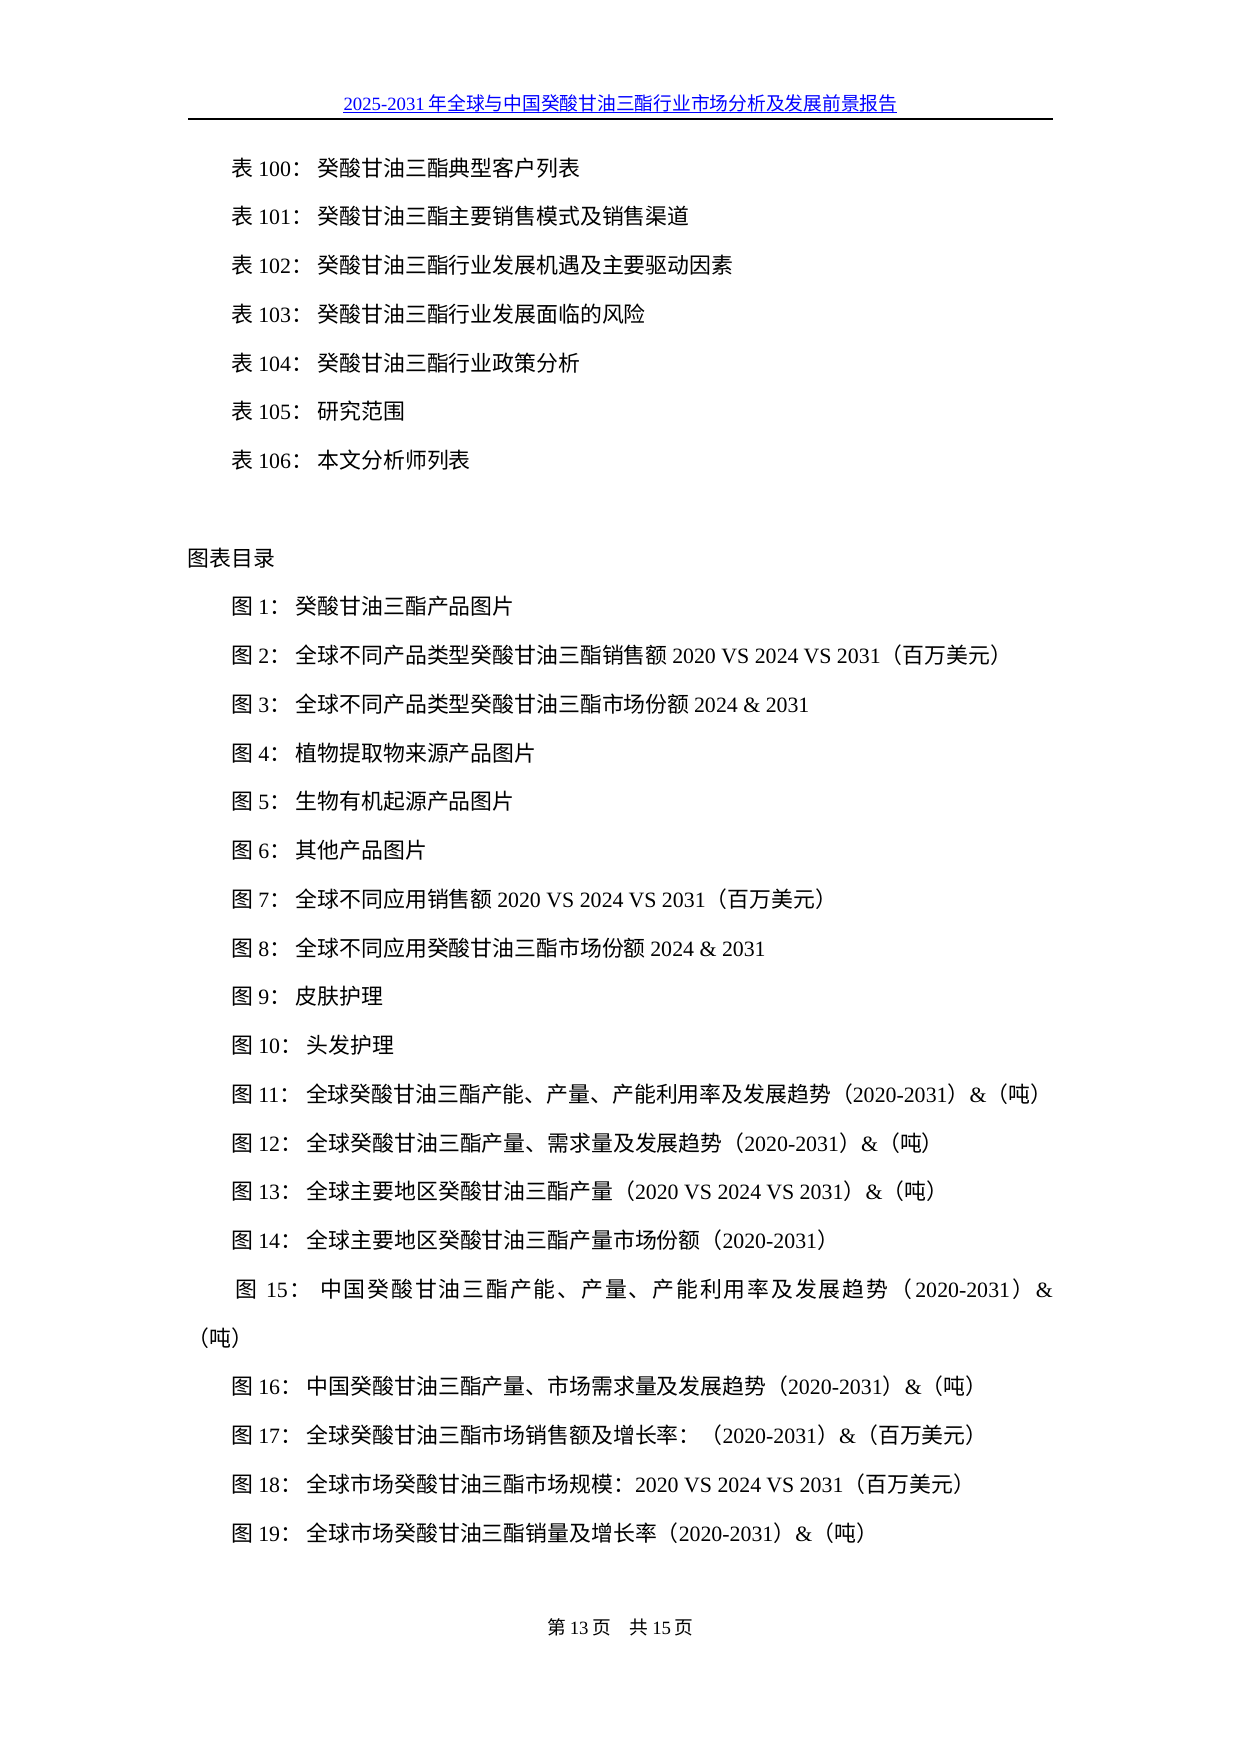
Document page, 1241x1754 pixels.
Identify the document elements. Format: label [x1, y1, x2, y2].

text [187, 150, 1053, 1548]
